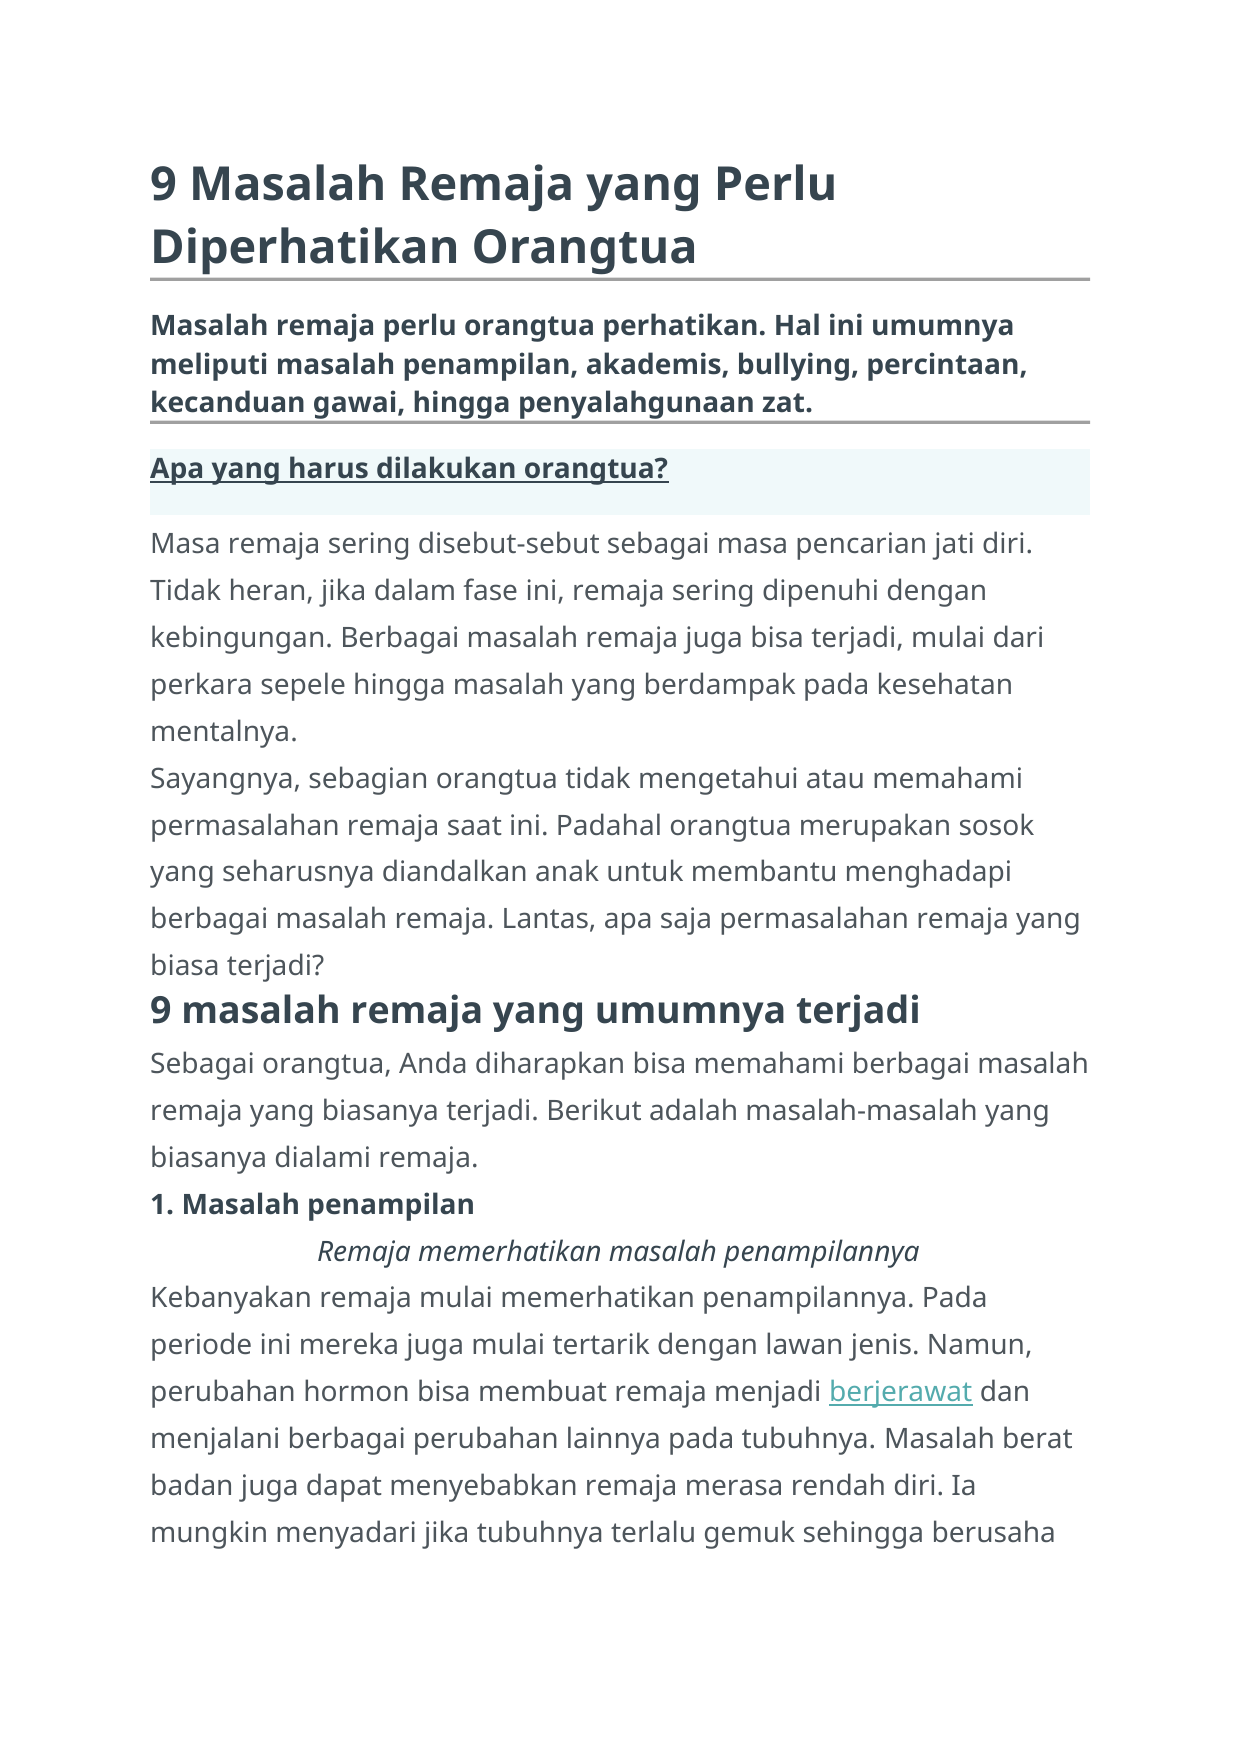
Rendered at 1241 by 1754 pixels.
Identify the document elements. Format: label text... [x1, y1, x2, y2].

text 9 Masalah Remaja yang Perlu Diperhatikan Orangtua [150, 150, 1090, 277]
text 9 masalah remaja yang umumnya terjadi [150, 984, 1090, 1035]
text Apa yang harus dilakukan orangtua? [150, 449, 1090, 487]
text Sayangnya, sebagian orangtua tidak mengetahui atau memahami permasalahan remaja saat ini. Padahal orangtua merupakan sosok yang seharusnya diandalkan anak untuk membantu menghadapi berbagai masalah remaja. Lantas, apa saja permasalahan remaja yang biasa terjadi? [150, 749, 1090, 984]
text Masa remaja sering disebut-sebut sebagai masa pencarian jati diri. Tidak heran, jika dalam fase ini, remaja sering dipenuhi dengan kebingungan. Berbagai masalah remaja juga bisa terjadi, mulai dari perkara sepele hingga masalah yang berdampak pada kesehatan mentalnya. [150, 515, 1090, 749]
text Sebagai orangtua, Anda diharapkan bisa memahami berbagai masalah remaja yang biasanya terjadi. Berikut adalah masalah-masalah yang biasanya dialami remaja. [150, 1035, 1090, 1176]
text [150, 1269, 1090, 1551]
text 1. Masalah penampilan [150, 1176, 1090, 1222]
text Remaja memerhatikan masalah penampilannya [150, 1222, 1090, 1269]
text Masalah remaja perlu orangtua perhatikan. Hal ini umumnya meliputi masalah penampilan, akademis, bullying, percintaan, kecanduan gawai, hingga penyalahgunaan zat. [150, 306, 1090, 420]
